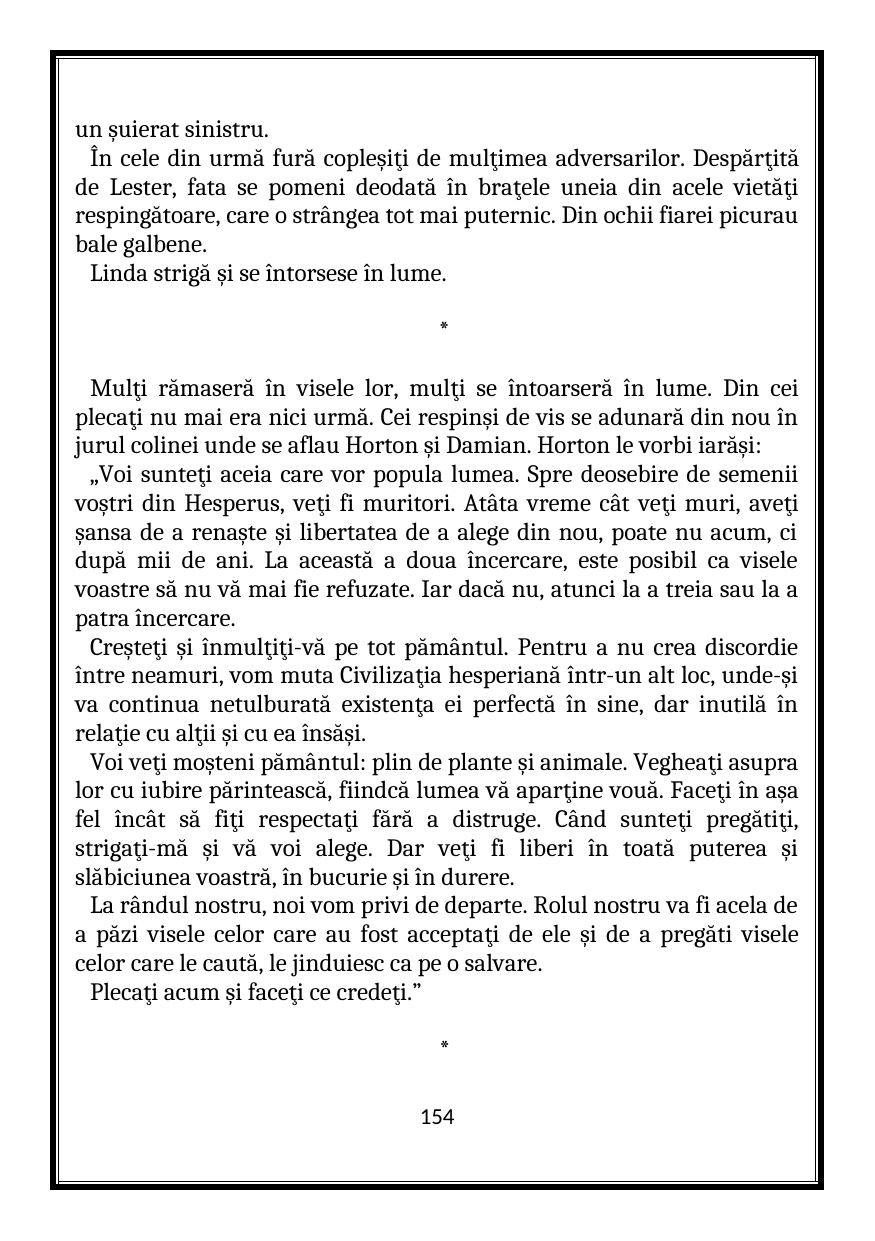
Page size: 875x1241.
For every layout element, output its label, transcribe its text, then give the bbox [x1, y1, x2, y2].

text Linda strigă şi se întorsese în lume. [75, 259, 799, 287]
text Mulţi rămaseră în visele lor, mulţi se întoarseră în lume. Din cei plecaţi nu mai era nici urmă. Cei respinşi de vis se adunară din nou în jurul colinei unde se aflau Horton şi Damian. Horton le vorbi iarăşi: [75, 374, 799, 460]
text Plecaţi acum şi faceţi ce credeţi.” [75, 977, 799, 1006]
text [75, 115, 799, 144]
text Creşteţi şi înmulţiţi-vă pe tot pământul. Pentru a nu crea discordie între neamuri, vom muta Civilizaţia hesperiană într-un alt loc, unde-şi va continua netulburată existenţa ei perfectă în sine, dar inutilă în relaţie cu alţii şi cu ea însăşi. [75, 632, 799, 747]
text Voi veţi moşteni pământul: plin de plante şi animale. Vegheaţi asupra lor cu iubire părintească, fiindcă lumea vă aparţine vouă. Faceţi în aşa fel încât să fiţi respectaţi fără a distruge. Când sunteţi pregătiţi, strigaţi-mă şi vă voi alege. Dar veţi fi liberi în toată puterea şi slăbiciunea voastră, în bucurie şi în durere. [75, 747, 799, 891]
text * [75, 1035, 799, 1064]
text * [75, 316, 799, 345]
text „Voi sunteţi aceia care vor popula lumea. Spre deosebire de semenii voştri din Hesperus, veţi fi muritori. Atâta vreme cât veţi muri, aveţi şansa de a renaşte şi libertatea de a alege din nou, poate nu acum, ci după mii de ani. La această a doua încercare, este posibil ca visele voastre să nu vă mai fie refuzate. Iar dacă nu, atunci la a treia sau la a patra încercare. [75, 460, 799, 632]
text La rândul nostru, noi vom privi de departe. Rolul nostru va fi acela de a păzi visele celor care au fost acceptaţi de ele şi de a pregăti visele celor care le caută, le jinduiesc ca pe o salvare. [75, 891, 799, 977]
text În cele din urmă fură copleşiţi de mulţimea adversarilor. Despărţită de Lester, fata se pomeni deodată în braţele uneia din acele vietăţi respingătoare, care o strângea tot mai puternic. Din ochii fiarei picurau bale galbene. [75, 144, 799, 259]
